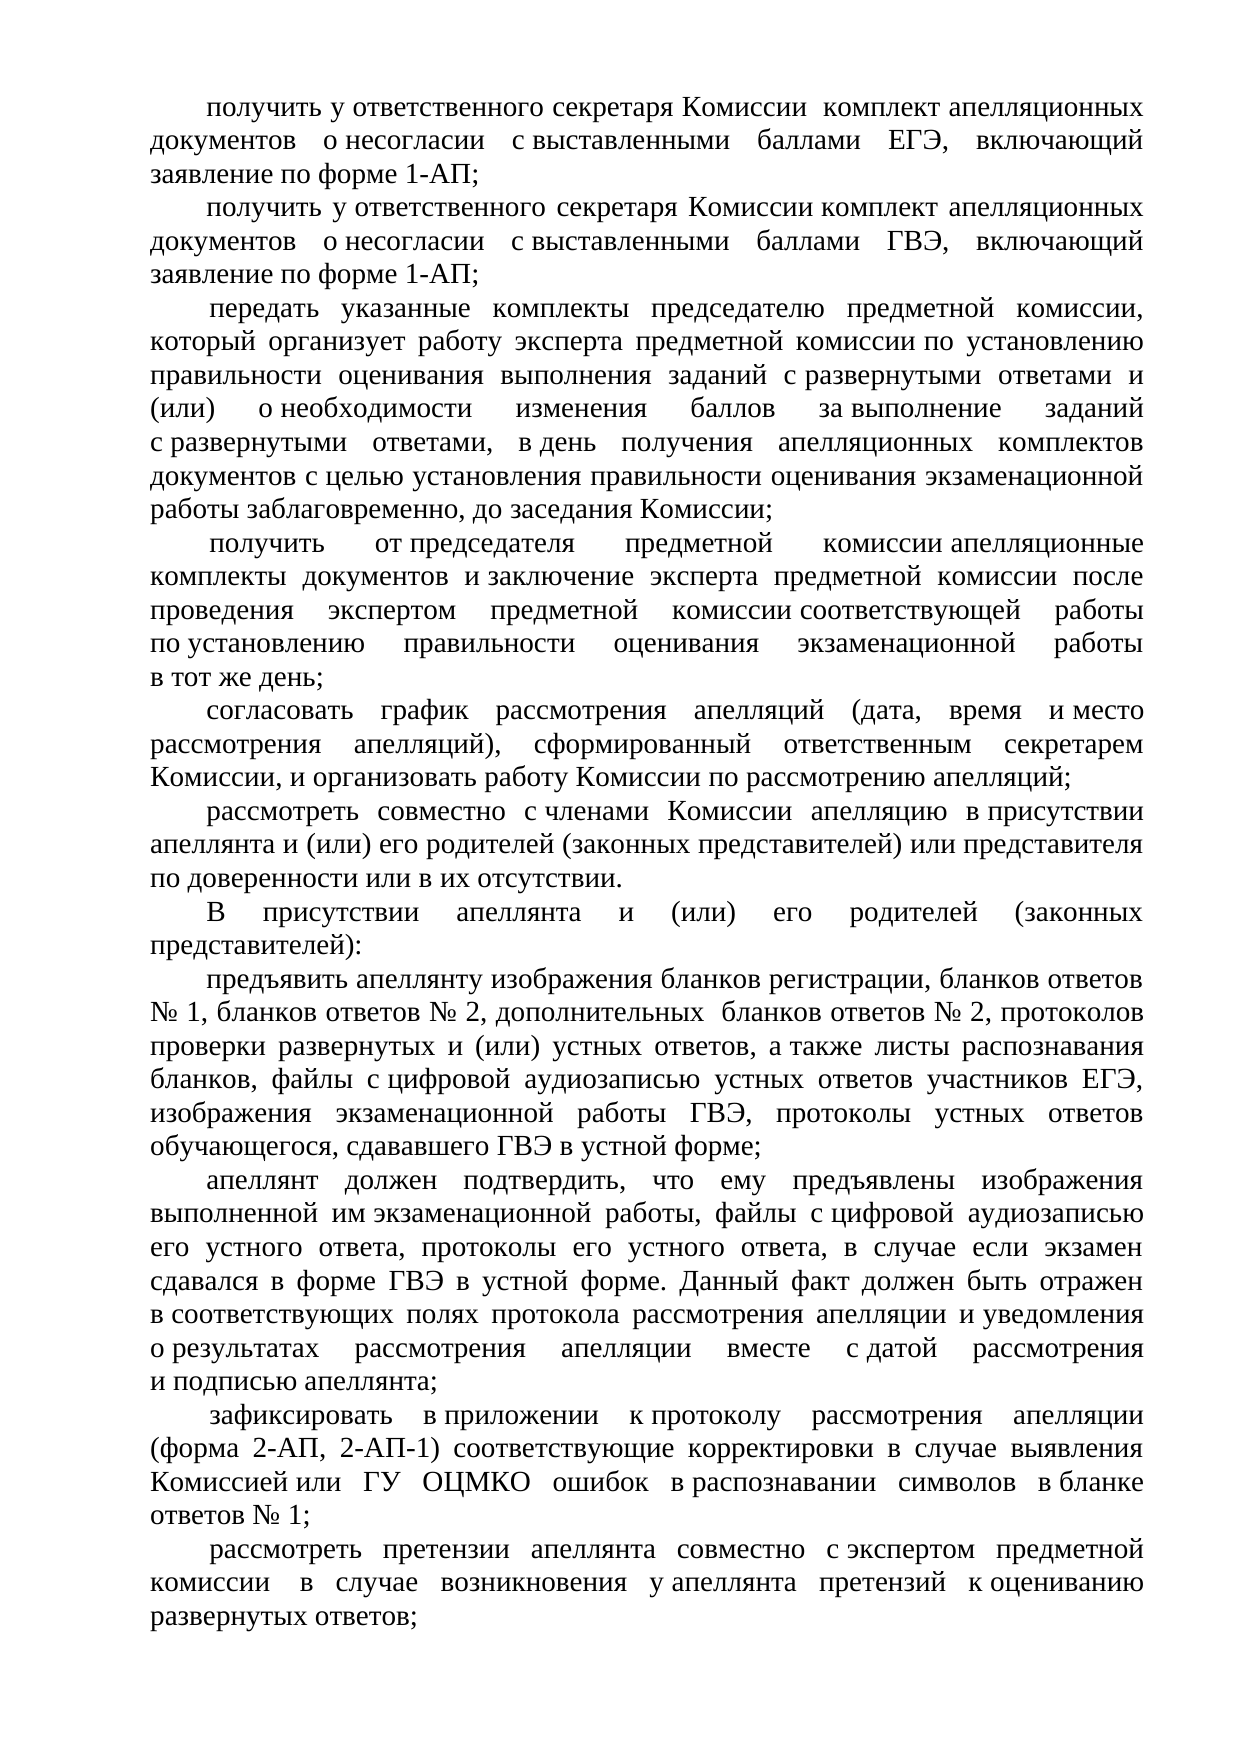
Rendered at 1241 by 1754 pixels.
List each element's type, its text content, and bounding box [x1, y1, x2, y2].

text рассмотреть совместно с членами Комиссии апелляцию в присутствии апеллянта и (или) его родителей (законных представителей) или представителя по доверенности или в их отсутствии. [150, 793, 1144, 894]
text апеллянт должен подтвердить, что ему предъявлены изображения выполненной им экзаменационной работы, файлы с цифровой аудиозаписью его устного ответа, протоколы его устного ответа, в случае если экзамен сдавался в форме ГВЭ в устной форме. Данный факт должен быть отражен в соответствующих полях протокола рассмотрения апелляции и уведомления о результатах рассмотрения апелляции вместе с датой рассмотрения и подписью апеллянта; [150, 1162, 1144, 1397]
text В присутствии апеллянта и (или) его родителей (законных представителей): [150, 894, 1144, 961]
list получить от председателя предметной комиссии апелляционные комплекты документов и заключение эксперта предметной комиссии после проведения экспертом предметной комиссии соответствующей работы по установлению правильности оценивания экзаменационной работы в тот же день; [150, 525, 1144, 692]
text согласовать график рассмотрения апелляций (дата, время и место рассмотрения апелляций), сформированный ответственным секретарем Комиссии, и организовать работу Комиссии по рассмотрению апелляций; [150, 692, 1144, 793]
text зафиксировать в приложении к протоколу рассмотрения апелляции (форма 2-АП, 2-АП-1) соответствующие корректировки в случае выявления Комиссией или ГУ ОЦМКО ошибок в распознавании символов в бланке ответов № 1; [150, 1397, 1144, 1531]
text получить у ответственного секретаря Комиссии комплект апелляционных документов о несогласии с выставленными баллами ЕГЭ, включающий заявление по форме 1-АП; [150, 89, 1144, 189]
list передать указанные комплекты председателю предметной комиссии, который организует работу эксперта предметной комиссии по установлению правильности оценивания выполнения заданий с развернутыми ответами и (или) о необходимости изменения баллов за выполнение заданий с развернутыми ответами, в день получения апелляционных комплектов документов с целью установления правильности оценивания экзаменационной работы заблаговременно, до заседания Комиссии; [150, 290, 1144, 525]
text рассмотреть претензии апеллянта совместно с экспертом предметной комиссии в случае возникновения у апеллянта претензий к оцениванию развернутых ответов; [150, 1531, 1144, 1632]
text предъявить апеллянту изображения бланков регистрации, бланков ответов № 1, бланков ответов № 2, дополнительных бланков ответов № 2, протоколов проверки развернутых и (или) устных ответов, а также листы распознавания бланков, файлы с цифровой аудиозаписью устных ответов участников ЕГЭ, изображения экзаменационной работы ГВЭ, протоколы устных ответов обучающегося, сдававшего ГВЭ в устной форме; [150, 961, 1144, 1162]
text получить у ответственного секретаря Комиссии комплект апелляционных документов о несогласии с выставленными баллами ГВЭ, включающий заявление по форме 1-АП; [150, 189, 1144, 290]
